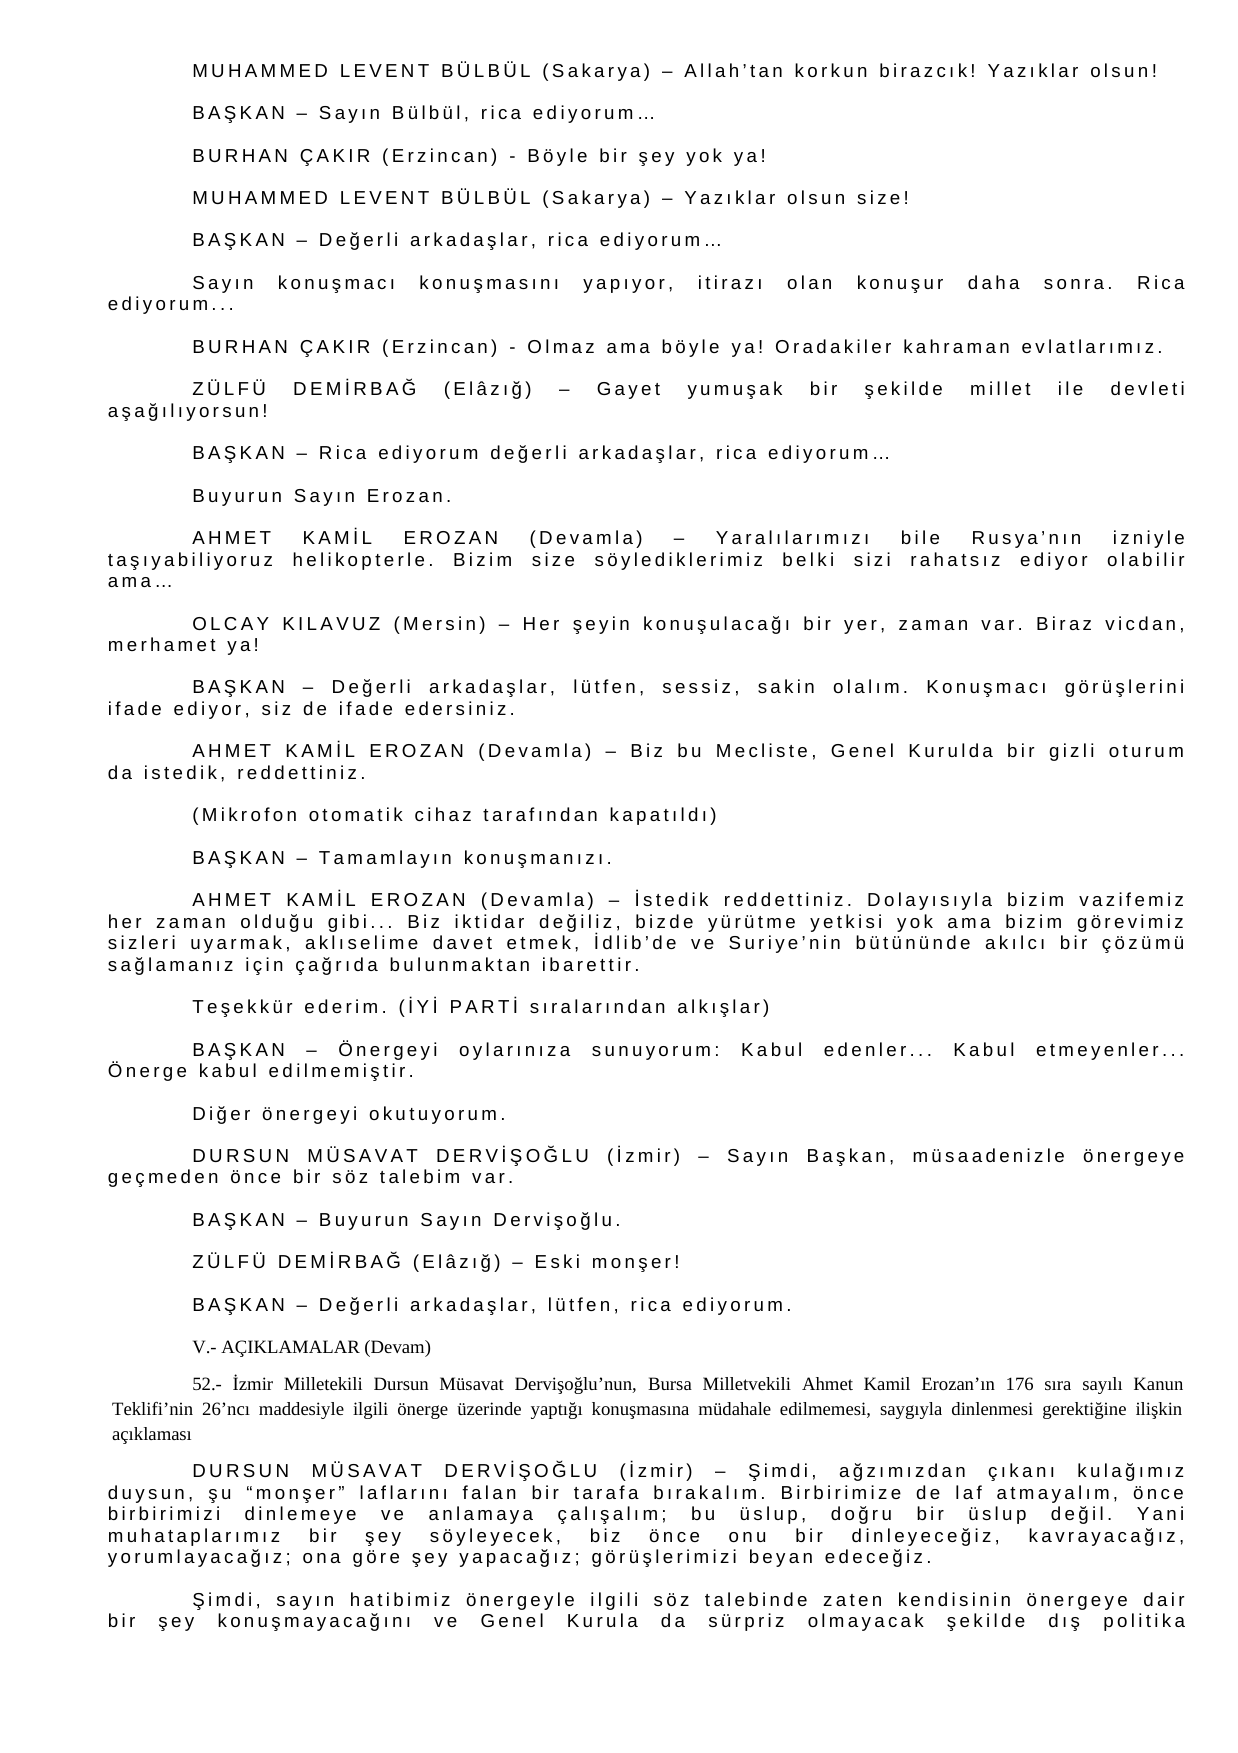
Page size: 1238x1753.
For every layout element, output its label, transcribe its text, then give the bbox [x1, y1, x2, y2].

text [108, 1589, 1186, 1632]
text ZÜLFÜ DEMİRBAĞ (Elâzığ) – Gayet yumuşak bir şekilde millet ile devleti aşağılıyorsun! [108, 378, 1186, 421]
text BURHAN ÇAKIR (Erzincan) - Olmaz ama böyle ya! Oradakiler kahraman evlatlarımız. [108, 336, 1186, 357]
text V.- AÇIKLAMALAR (Devam) [112, 1336, 1184, 1357]
text DURSUN MÜSAVAT DERVİŞOĞLU (İzmir) – Sayın Başkan, müsaadenizle önergeye geçmeden önce bir söz talebim var. [108, 1145, 1186, 1188]
text BAŞKAN – Değerli arkadaşlar, lütfen, rica ediyorum. [108, 1293, 1186, 1315]
text BAŞKAN – Tamamlayın konuşmanızı. [108, 847, 1186, 868]
text AHMET KAMİL EROZAN (Devamla) – İstedik reddettiniz. Dolayısıyla bizim vazifemiz her zaman olduğu gibi... Biz iktidar değiliz, bizde yürütme yetkisi yok ama bizim görevimiz sizleri uyarmak, aklıselime davet etmek, İdlib’de ve Suriye’nin bütününde akılcı bir çözümü sağlamanız için çağrıda bulunmaktan ibarettir. [108, 889, 1186, 975]
text AHMET KAMİL EROZAN (Devamla) – Biz bu Mecliste, Genel Kurulda bir gizli oturum da istedik, reddettiniz. [108, 740, 1186, 783]
text AHMET KAMİL EROZAN (Devamla) – Yaralılarımızı bile Rusya’nın izniyle taşıyabiliyoruz helikopterle. Bizim size söylediklerimiz belki sizi rahatsız ediyor olabilir ama… [108, 527, 1186, 591]
text BAŞKAN – Rica ediyorum değerli arkadaşlar, rica ediyorum… [108, 442, 1186, 463]
text Sayın konuşmacı konuşmasını yapıyor, itirazı olan konuşur daha sonra. Rica ediyorum... [108, 272, 1186, 315]
text OLCAY KILAVUZ (Mersin) – Her şeyin konuşulacağı bir yer, zaman var. Biraz vicdan, merhamet ya! [108, 612, 1186, 655]
text Teşekkür ederim. (İYİ PARTİ sıralarından alkışlar) [108, 996, 1186, 1018]
text BAŞKAN – Buyurun Sayın Dervişoğlu. [108, 1209, 1186, 1230]
text BAŞKAN – Sayın Bülbül, rica ediyorum… [108, 102, 1186, 124]
text BAŞKAN – Değerli arkadaşlar, lütfen, sessiz, sakin olalım. Konuşmacı görüşlerini ifade ediyor, siz de ifade edersiniz. [108, 676, 1186, 719]
text (Mikrofon otomatik cihaz tarafından kapatıldı) [108, 804, 1186, 826]
text BURHAN ÇAKIR (Erzincan) - Böyle bir şey yok ya! [108, 144, 1186, 166]
text Buyurun Sayın Erozan. [108, 484, 1186, 506]
text Diğer önergeyi okutuyorum. [108, 1102, 1186, 1124]
text 52.- İzmir Milletekili Dursun Müsavat Dervişoğlu’nun, Bursa Milletvekili Ahmet Kamil Erozan’ın 176 sıra sayılı Kanun Teklifi’nin 26’ncı maddesiyle ilgili önerge üzerinde yaptığı konuşmasına müdahale edilmemesi, saygıyla dinlenmesi gerektiğine ilişkin açıklaması [112, 1373, 1184, 1444]
text MUHAMMED LEVENT BÜLBÜL (Sakarya) – Allah’tan korkun birazcık! Yazıklar olsun! [108, 60, 1186, 81]
text MUHAMMED LEVENT BÜLBÜL (Sakarya) – Yazıklar olsun size! [108, 187, 1186, 208]
text BAŞKAN – Değerli arkadaşlar, rica ediyorum… [108, 229, 1186, 251]
text DURSUN MÜSAVAT DERVİŞOĞLU (İzmir) – Şimdi, ağzımızdan çıkanı kulağımız duysun, şu “monşer” laflarını falan bir tarafa bırakalım. Birbirimize de laf atmayalım, önce birbirimizi dinlemeye ve anlamaya çalışalım; bu üslup, doğru bir üslup değil. Yani muhataplarımız bir şey söyleyecek, biz önce onu bir dinleyeceğiz, kavrayacağız, yorumlayacağız; ona göre şey yapacağız; görüşlerimizi beyan edeceğiz. [108, 1460, 1186, 1568]
text ZÜLFÜ DEMİRBAĞ (Elâzığ) – Eski monşer! [108, 1251, 1186, 1273]
text BAŞKAN – Önergeyi oylarınıza sunuyorum: Kabul edenler... Kabul etmeyenler... Önerge kabul edilmemiştir. [108, 1038, 1186, 1082]
